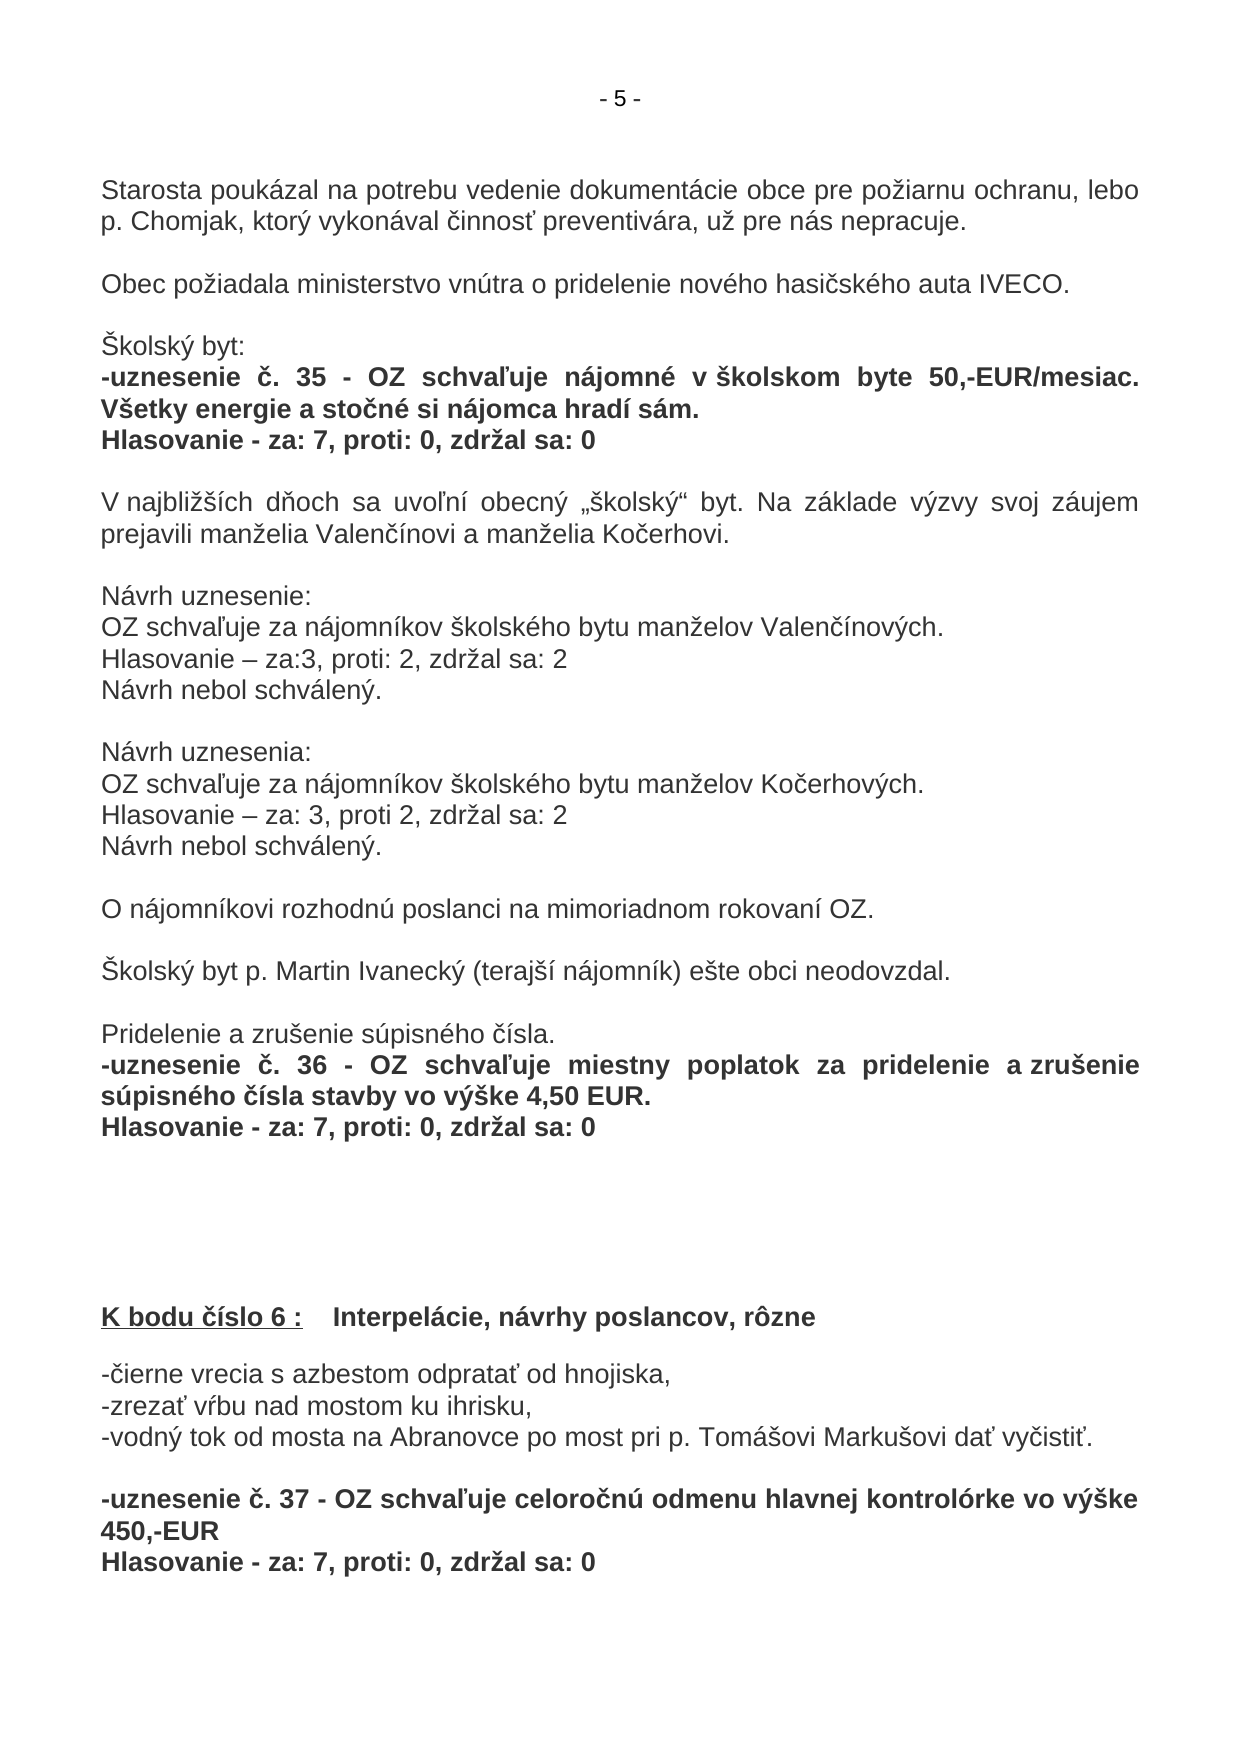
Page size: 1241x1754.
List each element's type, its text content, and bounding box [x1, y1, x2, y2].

text OZ schvaľuje za nájomníkov školského bytu manželov Valenčínových. [100, 611, 1140, 643]
text Hlasovanie - za: 7, proti: 0, zdržal sa: 0 [100, 424, 1140, 455]
text OZ schvaľuje za nájomníkov školského bytu manželov Kočerhových. [100, 768, 1140, 799]
text K bodu číslo 6 : Interpelácie, návrhy poslancov, rôzne [100, 1301, 1140, 1332]
text -zrezať vŕbu nad mostom ku ihrisku, [100, 1390, 1140, 1421]
text Školský byt: [100, 330, 1140, 361]
text Návrh uznesenia: [100, 736, 1140, 768]
text Návrh nebol schválený. [100, 830, 1140, 861]
text -vodný tok od mosta na Abranovce po most pri p. Tomášovi Markušovi dať vyčistiť. [100, 1421, 1140, 1452]
text Obec požiadala ministerstvo vnútra o pridelenie nového hasičského auta IVECO. [100, 268, 1140, 299]
text -uznesenie č. 37 - OZ schvaľuje celoročnú odmenu hlavnej kontrolórke vo výške 450,-EUR [100, 1483, 1140, 1546]
text Pridelenie a zrušenie súpisného čísla. [100, 1018, 1140, 1049]
text -čierne vrecia s azbestom odpratať od hnojiska, [100, 1358, 1140, 1390]
text Hlasovanie - za: 7, proti: 0, zdržal sa: 0 [100, 1546, 1140, 1577]
text Hlasovanie – za: 3, proti 2, zdržal sa: 2 [100, 799, 1140, 830]
text Starosta poukázal na potrebu vedenie dokumentácie obce pre požiarnu ochranu, lebo p. Chomjak, ktorý vykonával činnosť preventivára, už pre nás nepracuje. [100, 174, 1140, 236]
text Školský byt p. Martin Ivanecký (terajší nájomník) ešte obci neodovzdal. [100, 955, 1140, 986]
text Hlasovanie – za:3, proti: 2, zdržal sa: 2 [100, 643, 1140, 674]
text Návrh uznesenie: [100, 580, 1140, 611]
text Hlasovanie - za: 7, proti: 0, zdržal sa: 0 [100, 1111, 1140, 1143]
text Návrh nebol schválený. [100, 674, 1140, 705]
text O nájomníkovi rozhodnú poslanci na mimoriadnom rokovaní OZ. [100, 893, 1140, 924]
text -uznesenie č. 36 - OZ schvaľuje miestny poplatok za pridelenie a zrušenie súpisného čísla stavby vo výške 4,50 EUR. [100, 1049, 1140, 1111]
text -uznesenie č. 35 - OZ schvaľuje nájomné v školskom byte 50,-EUR/mesiac. Všetky energie a stočné si nájomca hradí sám. [100, 361, 1140, 424]
text V najbližších dňoch sa uvoľní obecný „školský“ byt. Na základe výzvy svoj záujem prejavili manželia Valenčínovi a manželia Kočerhovi. [100, 486, 1140, 549]
